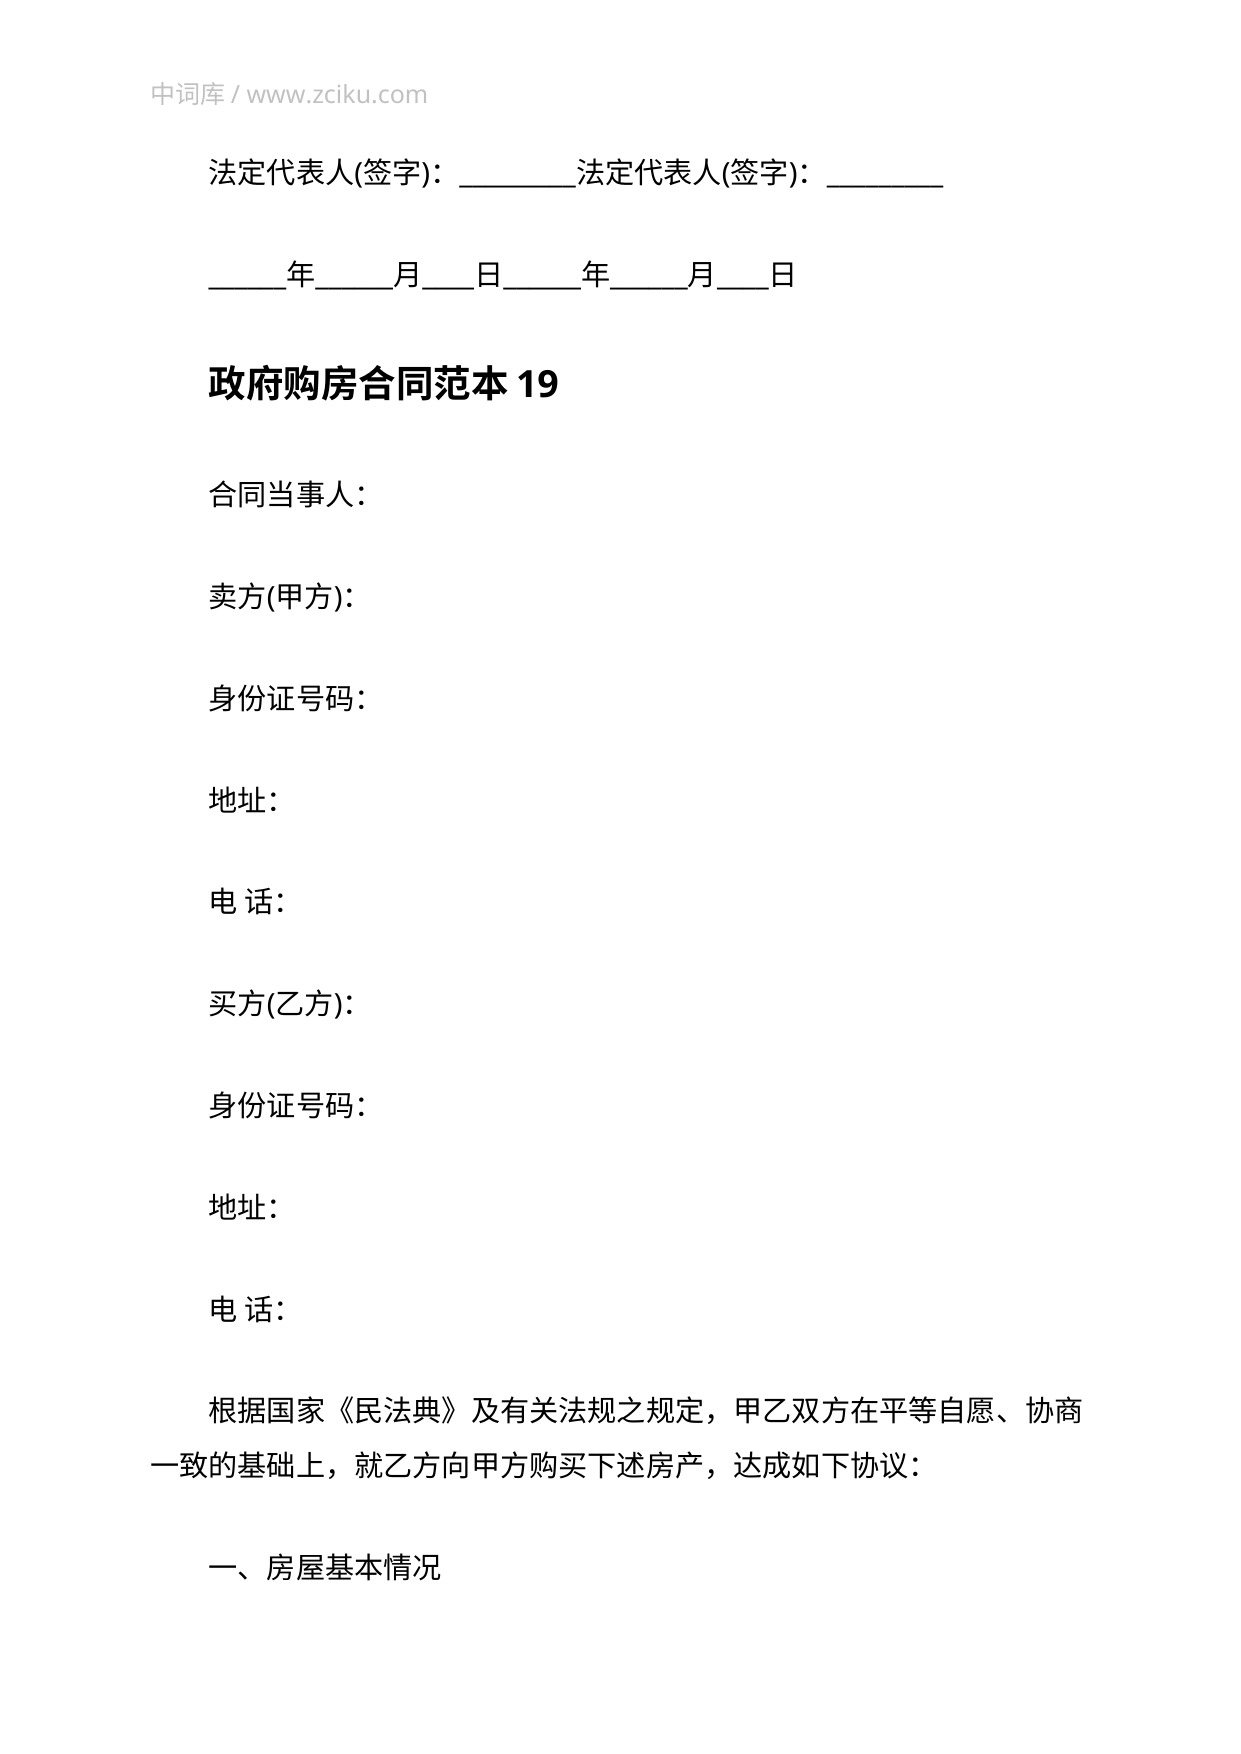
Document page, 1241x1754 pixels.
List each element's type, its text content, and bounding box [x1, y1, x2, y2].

text 电 话： [150, 1286, 1090, 1328]
text ______年______月____日______年______月____日 [150, 252, 1090, 294]
text 一、房屋基本情况 [150, 1544, 1090, 1587]
text 合同当事人： [150, 472, 1090, 514]
text 电 话： [150, 879, 1090, 921]
text 地址： [150, 1184, 1090, 1227]
text 政府购房合同范本19 [150, 354, 1090, 408]
text 地址： [150, 777, 1090, 819]
text 身份证号码： [150, 675, 1090, 718]
text 法定代表人(签字)：_________法定代表人(签字)：_________ [150, 150, 1090, 192]
text 根据国家《民法典》及有关法规之规定，甲乙双方在平等自愿、协商一致的基础上，就乙方向甲方购买下述房产，达成如下协议： [150, 1388, 1090, 1485]
text 买方(乙方)： [150, 981, 1090, 1023]
text 身份证号码： [150, 1083, 1090, 1125]
text 卖方(甲方)： [150, 573, 1090, 616]
